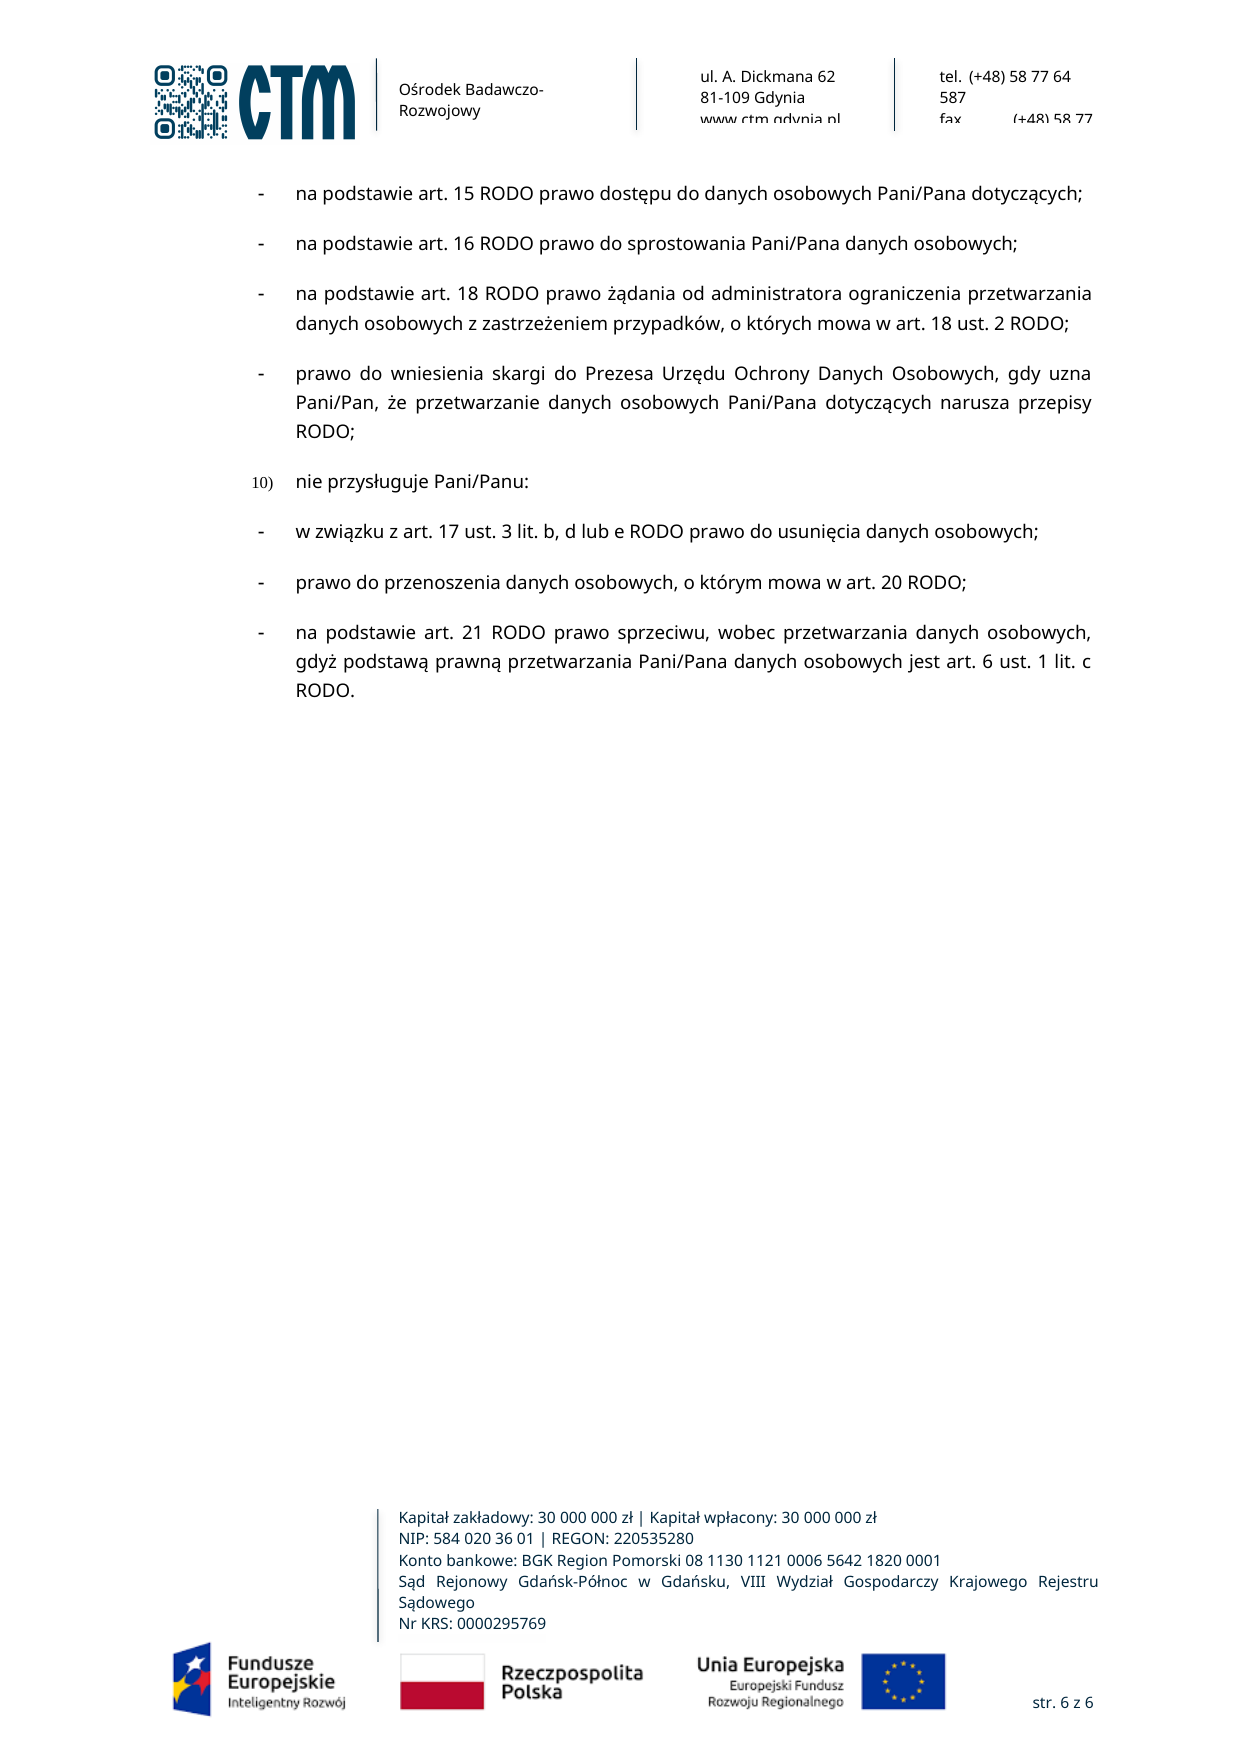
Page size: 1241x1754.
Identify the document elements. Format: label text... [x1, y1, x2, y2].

list na podstawie art. 15 RODO prawo dostępu do danych osobowych Pani/Pana dotyczących; [258, 181, 1093, 206]
list prawo do przenoszenia danych osobowych, o którym mowa w art. 20 RODO; [258, 569, 1093, 594]
list nie przysługuje Pani/Panu: [251, 469, 1093, 494]
list na podstawie art. 16 RODO prawo do sprostowania Pani/Pana danych osobowych; [258, 231, 1093, 256]
picture [155, 1624, 964, 1735]
list w związku z art. 17 ust. 3 lit. b, d lub e RODO prawo do usunięcia danych osobowych; [258, 519, 1093, 544]
list na podstawie art. 18 RODO prawo żądania od administratora ograniczenia przetwarzania danych osobowych z zastrzeżeniem przypadków, o których mowa w art. 18 ust. 2 RODO; [258, 281, 1093, 336]
list na podstawie art. 21 RODO prawo sprzeciwu, wobec przetwarzania danych osobowych, gdyż podstawą prawną przetwarzania Pani/Pana danych osobowych jest art. 6 ust. 1 lit. c RODO. [258, 619, 1093, 703]
list prawo do wniesienia skargi do Prezesa Urzędu Ochrony Danych Osobowych, gdy uzna Pani/Pan, że przetwarzanie danych osobowych Pani/Pana dotyczących narusza przepisy RODO; [258, 360, 1093, 444]
picture [150, 63, 361, 145]
